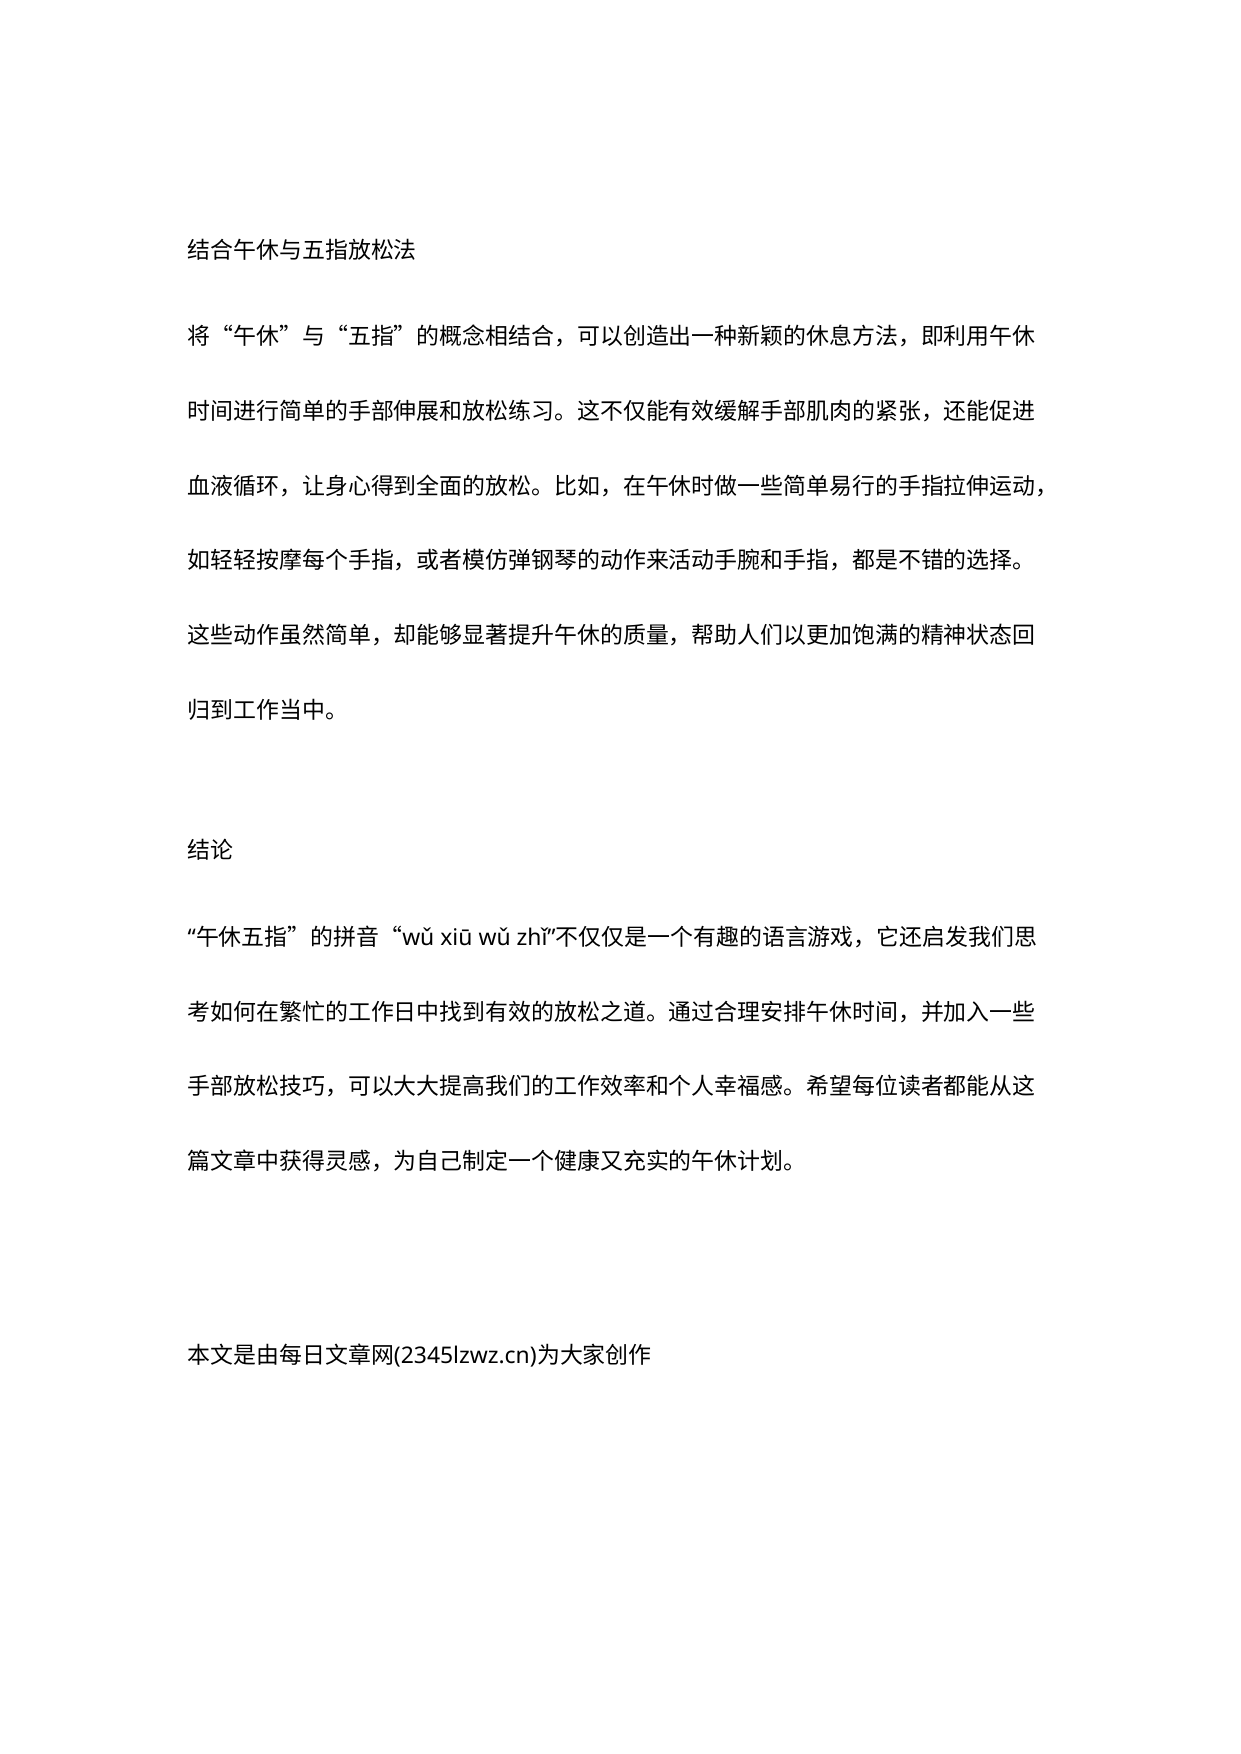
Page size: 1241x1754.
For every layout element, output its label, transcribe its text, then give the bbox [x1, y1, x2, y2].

text 结合午休与五指放松法 [187, 216, 1053, 281]
text “午休五指”的拼音“wǔ xiū wǔ zhǐ”不仅仅是一个有趣的语言游戏，它还启发我们思考如何在繁忙的工作日中找到有效的放松之道。通过合理安排午休时间，并加入一些手部放松技巧，可以大大提高我们的工作效率和个人幸福感。希望每位读者都能从这篇文章中获得灵感，为自己制定一个健康又充实的午休计划。 [187, 903, 1053, 1192]
text 本文是由每日文章网(2345lzwz.cn)为大家创作 [187, 1321, 1053, 1386]
text 将“午休”与“五指”的概念相结合，可以创造出一种新颖的休息方法，即利用午休时间进行简单的手部伸展和放松练习。这不仅能有效缓解手部肌肉的紧张，还能促进血液循环，让身心得到全面的放松。比如，在午休时做一些简单易行的手指拉伸运动，如轻轻按摩每个手指，或者模仿弹钢琴的动作来活动手腕和手指，都是不错的选择。这些动作虽然简单，却能够显著提升午休的质量，帮助人们以更加饱满的精神状态回归到工作当中。 [187, 302, 1053, 741]
text 结论 [187, 816, 1053, 881]
